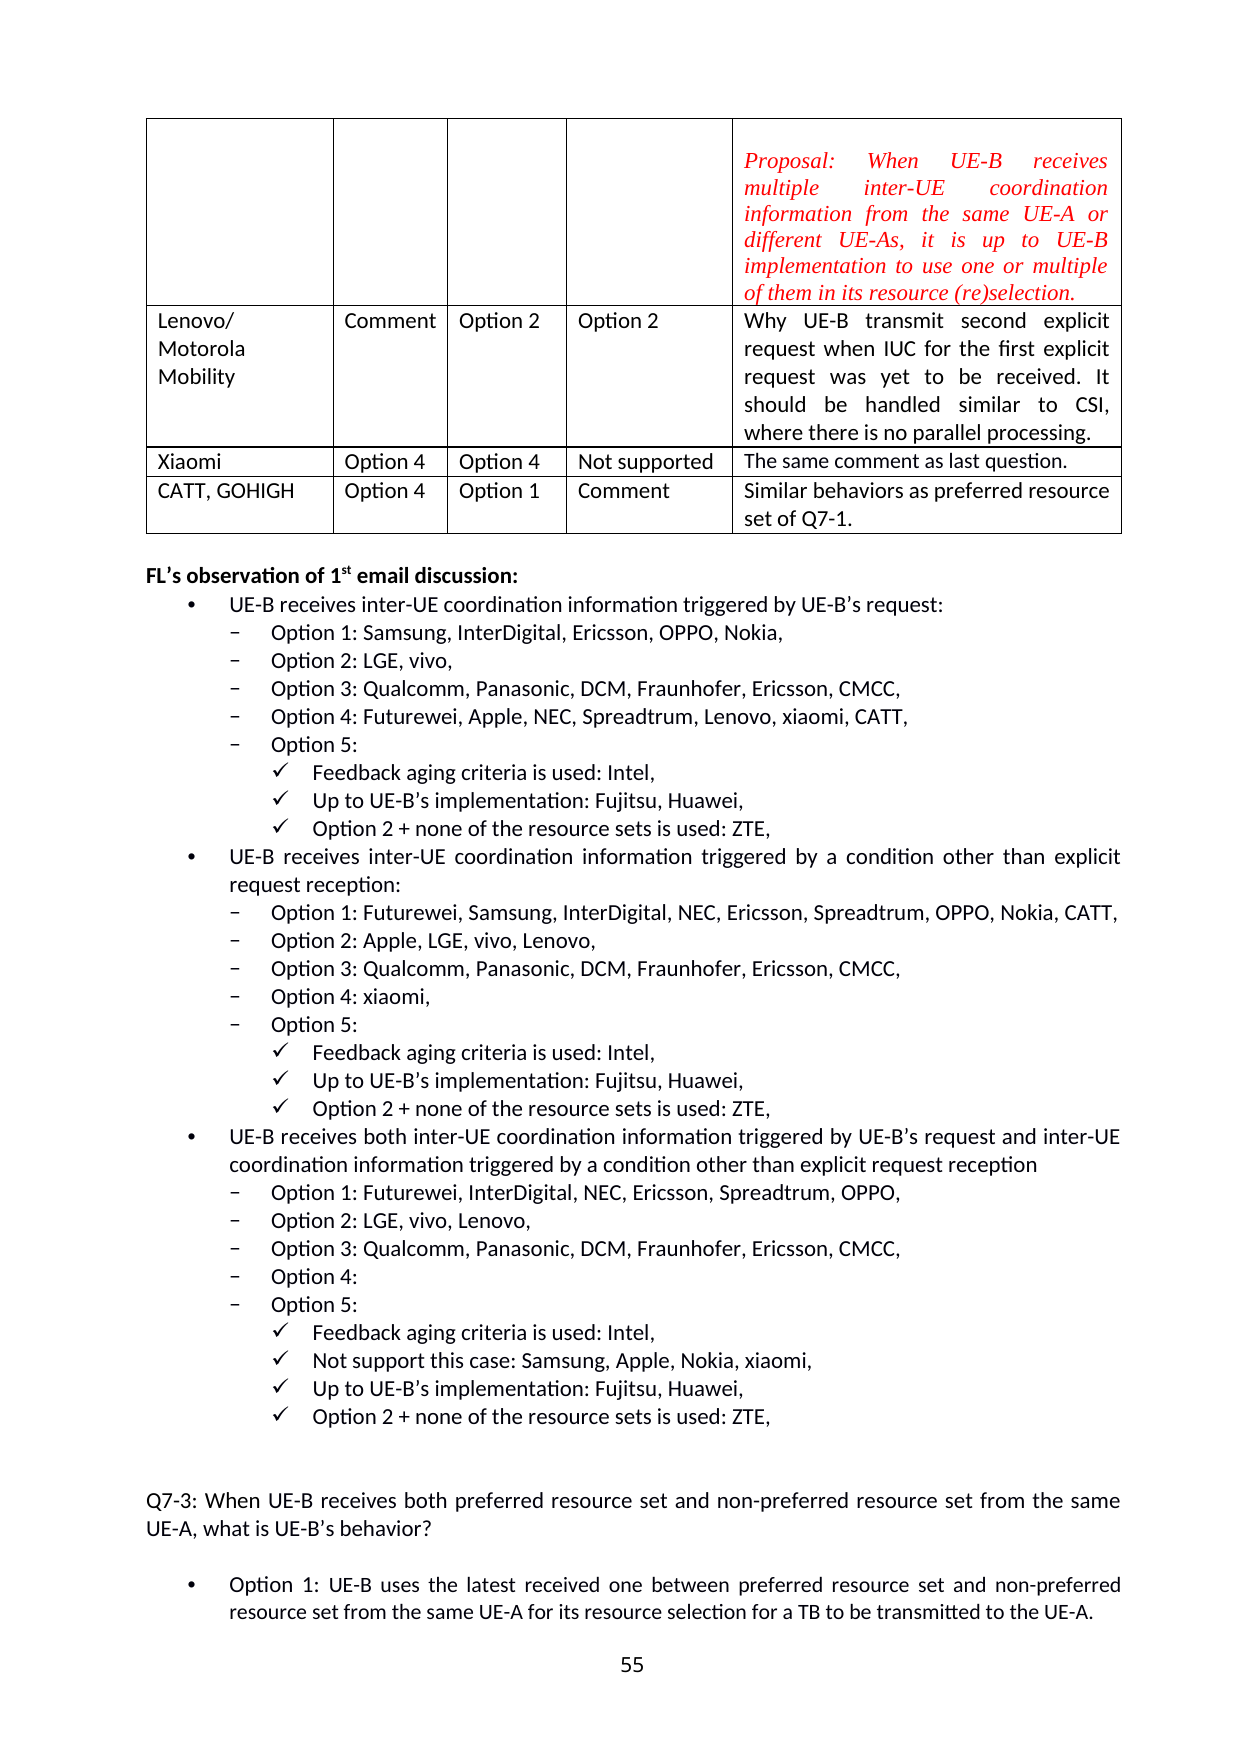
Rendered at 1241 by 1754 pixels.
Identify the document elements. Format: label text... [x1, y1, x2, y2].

list Option 2 + none of the resource sets is used: ZTE, [271, 1094, 1122, 1122]
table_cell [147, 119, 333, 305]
list Option 4: xiaomi, [229, 982, 1122, 1010]
text Q7-3: When UE-B receives both preferred resource set and non-preferred resource set from the same UE-A, what is UE-B’s behavior? [146, 1486, 1122, 1542]
list Option 2: Apple, LGE, vivo, Lenovo, [229, 926, 1122, 954]
list Feedback aging criteria is used: Intel, [271, 1038, 1122, 1066]
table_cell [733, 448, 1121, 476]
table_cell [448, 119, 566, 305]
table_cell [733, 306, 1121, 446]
list Option 1: Samsung, InterDigital, Ericsson, OPPO, Nokia, [229, 618, 1122, 646]
list Option 5: [229, 1010, 1122, 1038]
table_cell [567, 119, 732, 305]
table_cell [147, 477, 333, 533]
list Option 1: Futurewei, InterDigital, NEC, Ericsson, Spreadtrum, OPPO, [229, 1178, 1122, 1206]
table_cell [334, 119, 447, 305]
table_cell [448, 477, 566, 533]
list UE-B receives inter-UE coordination information triggered by a condition other than explicit request reception: [187, 842, 1122, 898]
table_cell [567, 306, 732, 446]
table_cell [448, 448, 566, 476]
list Option 5: [229, 1290, 1122, 1318]
list UE-B receives both inter-UE coordination information triggered by UE-B’s request and inter-UE coordination information triggered by a condition other than explicit request reception [187, 1122, 1122, 1178]
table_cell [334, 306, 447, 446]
list UE-B receives inter-UE coordination information triggered by UE-B’s request: [187, 590, 1122, 618]
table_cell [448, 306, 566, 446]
list Option 4: Futurewei, Apple, NEC, Spreadtrum, Lenovo, xiaomi, CATT, [229, 702, 1122, 730]
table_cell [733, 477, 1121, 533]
list Feedback aging criteria is used: Intel, [271, 1318, 1122, 1346]
list Up to UE-B’s implementation: Fujitsu, Huawei, [271, 1374, 1122, 1402]
list Option 2 + none of the resource sets is used: ZTE, [271, 1402, 1122, 1430]
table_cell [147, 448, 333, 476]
text FL’s observation of 1st email discussion: [146, 562, 1122, 590]
list Option 5: [229, 730, 1122, 758]
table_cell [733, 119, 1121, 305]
list Up to UE-B’s implementation: Fujitsu, Huawei, [271, 786, 1122, 814]
list Option 2 + none of the resource sets is used: ZTE, [271, 814, 1122, 842]
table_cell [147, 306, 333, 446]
list Option 2: LGE, vivo, [229, 646, 1122, 674]
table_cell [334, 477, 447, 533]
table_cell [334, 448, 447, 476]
list Up to UE-B’s implementation: Fujitsu, Huawei, [271, 1066, 1122, 1094]
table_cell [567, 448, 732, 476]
list Option 4: [229, 1262, 1122, 1290]
list Option 2: LGE, vivo, Lenovo, [229, 1206, 1122, 1234]
list Option 3: Qualcomm, Panasonic, DCM, Fraunhofer, Ericsson, CMCC, [229, 954, 1122, 982]
list Feedback aging criteria is used: Intel, [271, 758, 1122, 786]
list Option 1: Futurewei, Samsung, InterDigital, NEC, Ericsson, Spreadtrum, OPPO, Nokia, CATT, [229, 898, 1122, 926]
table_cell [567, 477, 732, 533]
list Option 3: Qualcomm, Panasonic, DCM, Fraunhofer, Ericsson, CMCC, [229, 1234, 1122, 1262]
list Option 3: Qualcomm, Panasonic, DCM, Fraunhofer, Ericsson, CMCC, [229, 674, 1122, 702]
list Not support this case: Samsung, Apple, Nokia, xiaomi, [271, 1346, 1122, 1374]
list Option 1: UE-B uses the latest received one between preferred resource set and non-preferred resource set from the same UE-A for its resource selection for a TB to be transmitted to the UE-A. [187, 1570, 1122, 1625]
